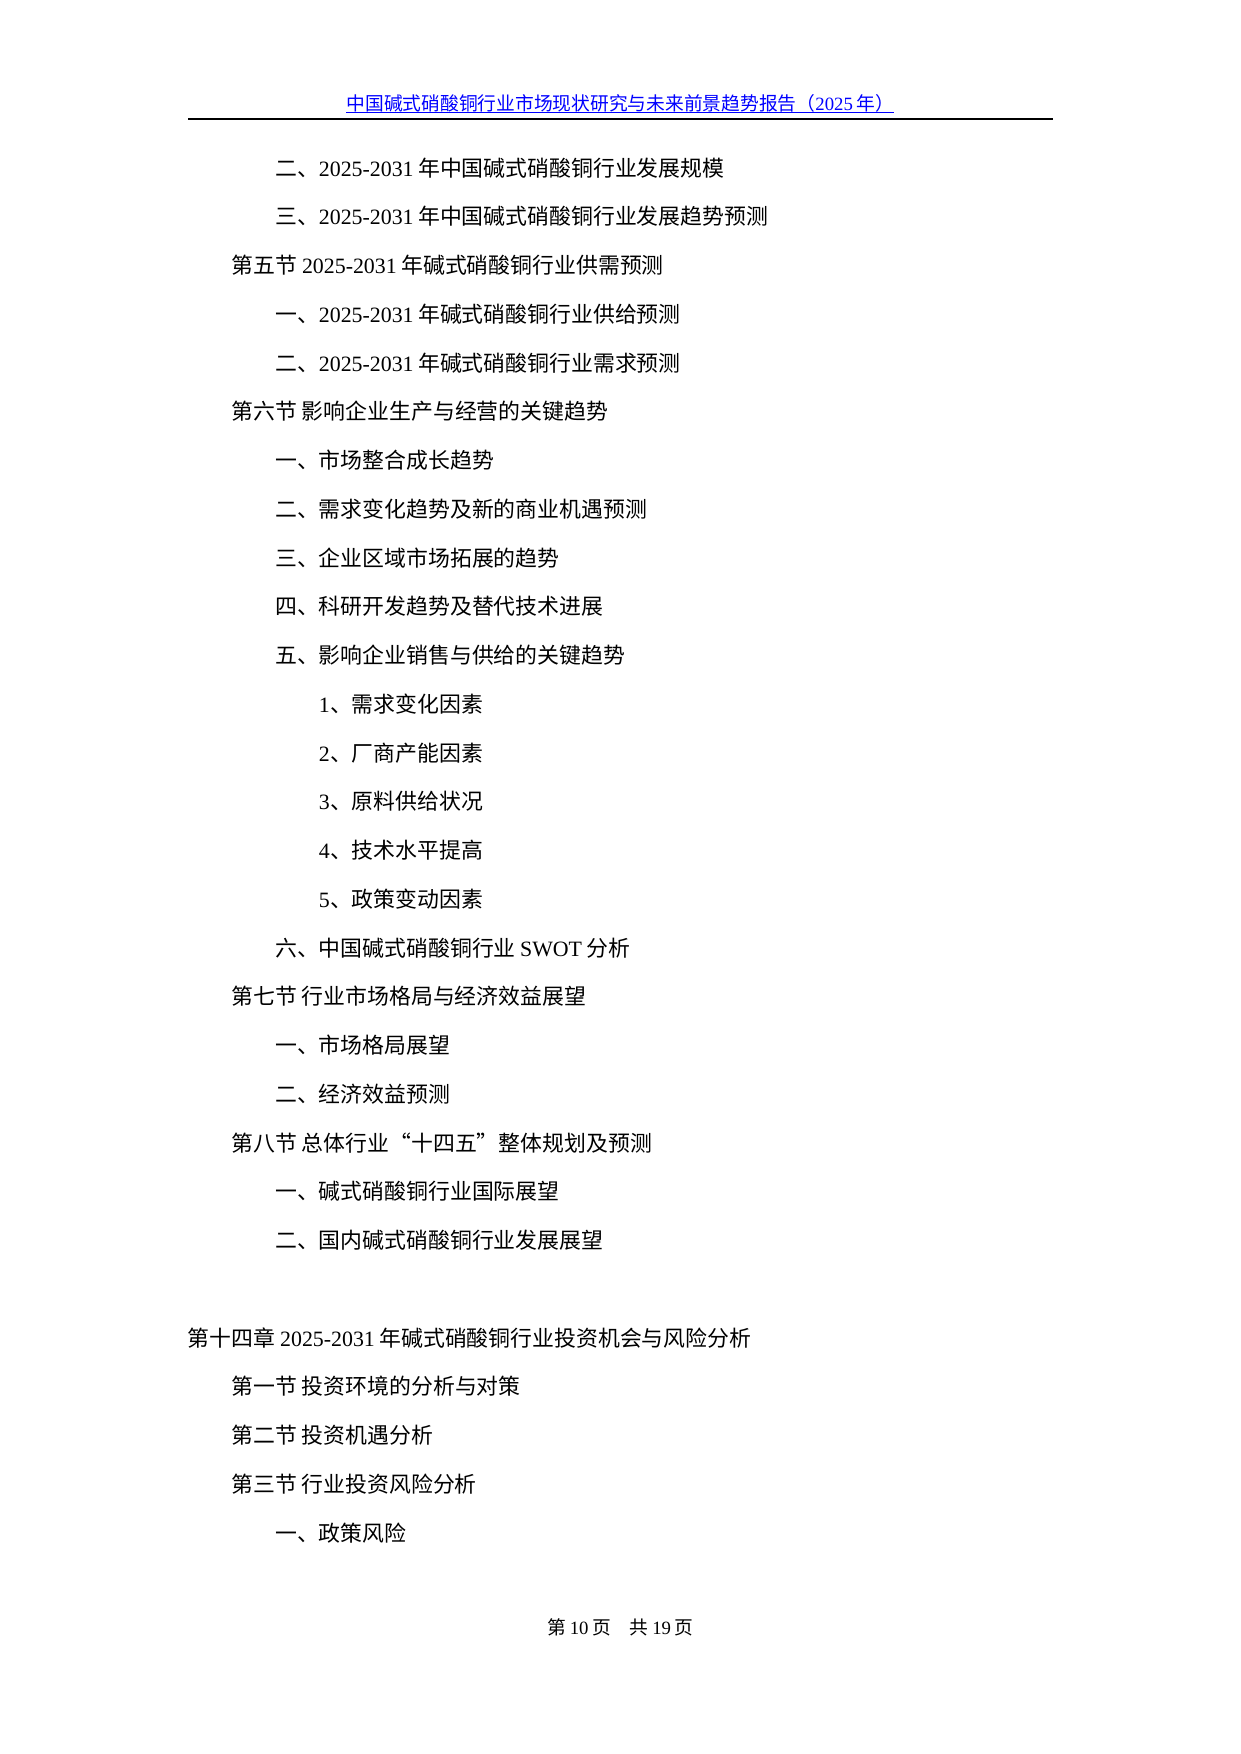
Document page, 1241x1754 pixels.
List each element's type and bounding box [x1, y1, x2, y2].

text [187, 150, 1053, 1548]
